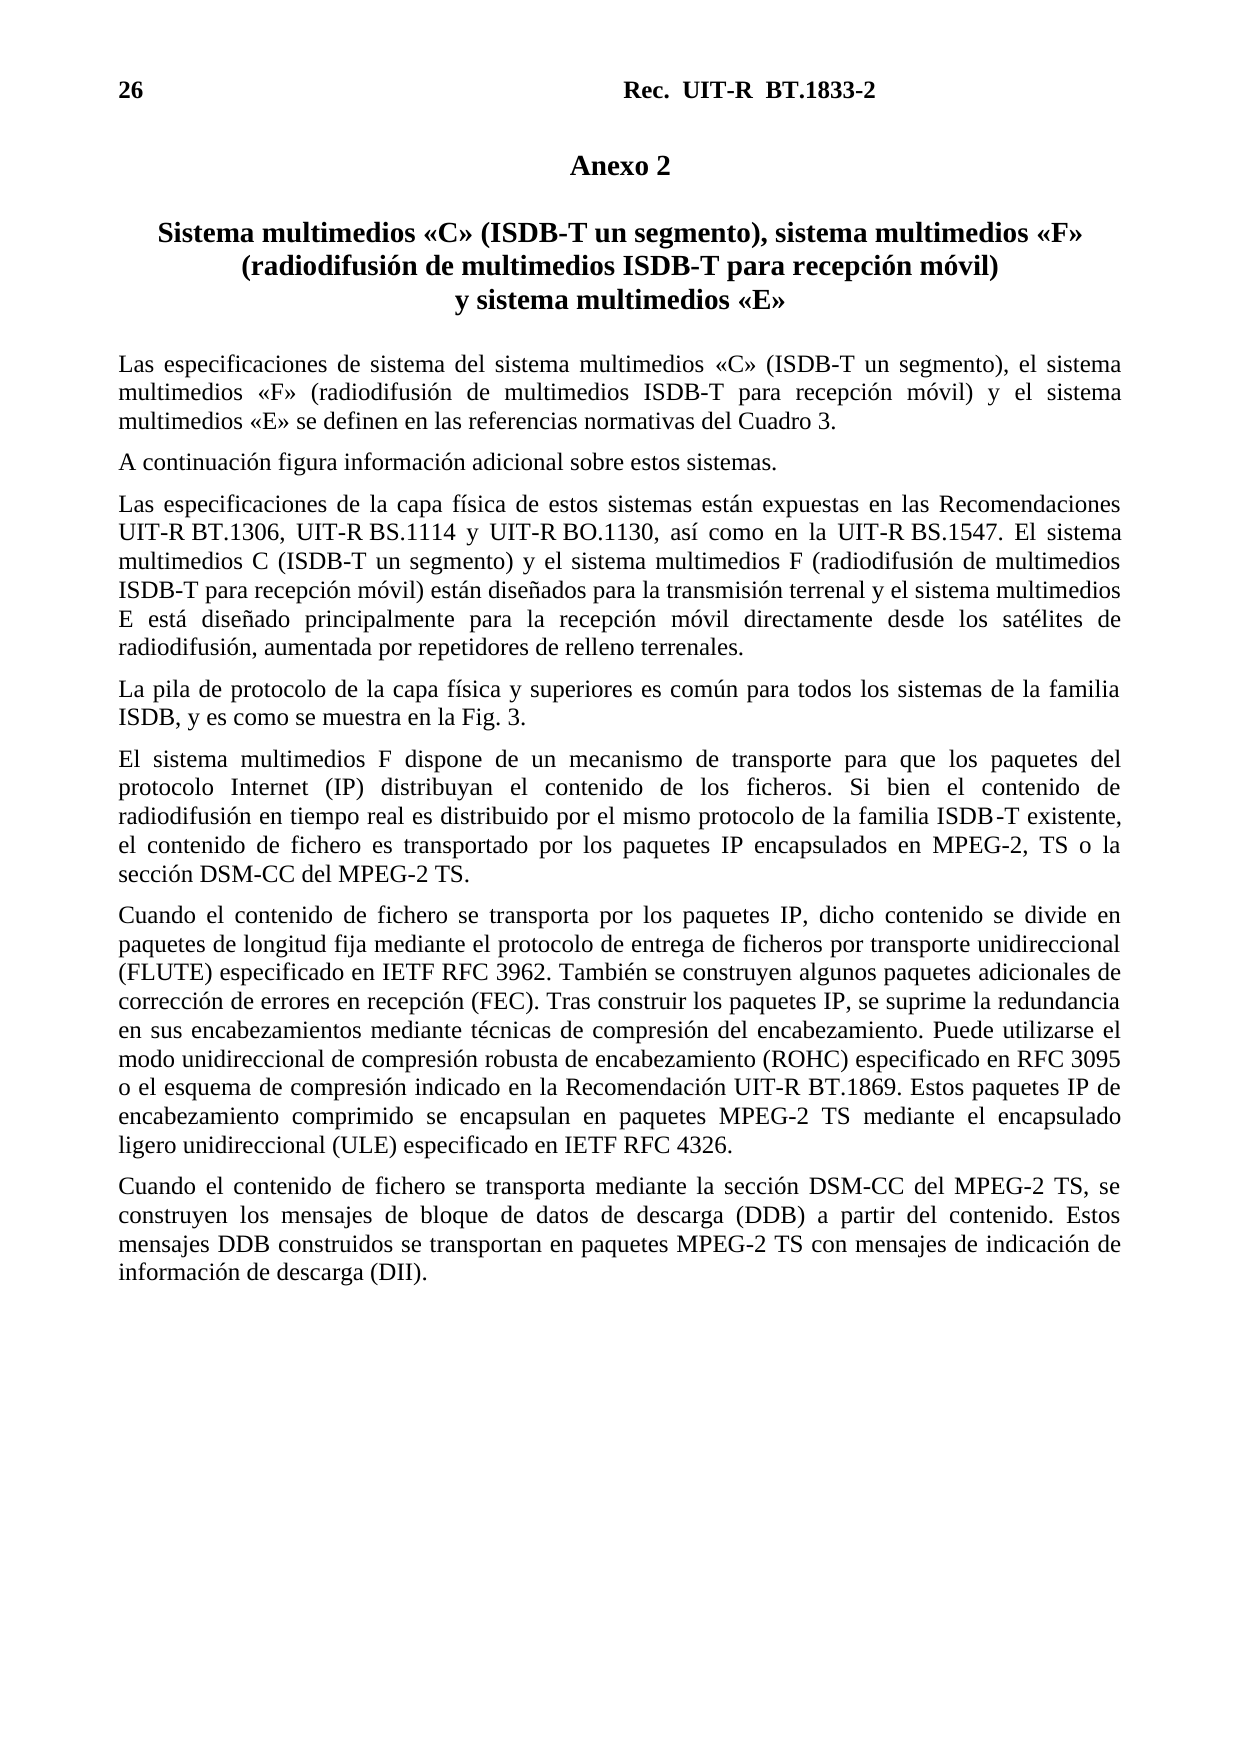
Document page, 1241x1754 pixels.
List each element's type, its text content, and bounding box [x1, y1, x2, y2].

text El sistema multimedios F dispone de un mecanismo de transporte para que los paquetes del protocolo Internet (IP) distribuyan el contenido de los ficheros. Si bien el contenido de radiodifusión en tiempo real es distribuido por el mismo protocolo de la familia ISDB-T existente, el contenido de fichero es transportado por los paquetes IP encapsulados en MPEG-2, TS o la sección DSM-CC del MPEG-2 TS. [118, 744, 1122, 887]
text A continuación figura información adicional sobre estos sistemas. [118, 447, 1122, 476]
text Cuando el contenido de fichero se transporta por los paquetes IP, dicho contenido se divide en paquetes de longitud fija mediante el protocolo de entrega de ficheros por transporte unidireccional (FLUTE) especificado en IETF RFC 3962. También se construyen algunos paquetes adicionales de corrección de errores en recepción (FEC). Tras construir los paquetes IP, se suprime la redundancia en sus encabezamientos mediante técnicas de compresión del encabezamiento. Puede utilizarse el modo unidireccional de compresión robusta de encabezamiento (ROHC) especificado en RFC 3095 o el esquema de compresión indicado en la Recomendación UIT-R BT.1869. Estos paquetes IP de encabezamiento comprimido se encapsulan en paquetes MPEG-2 TS mediante el encapsulado ligero unidireccional (ULE) especificado en IETF RFC 4326. [118, 900, 1122, 1159]
text Cuando el contenido de fichero se transporta mediante la sección DSM-CC del MPEG-2 TS, se construyen los mensajes de bloque de datos de descarga (DDB) a partir del contenido. Estos mensajes DDB construidos se transportan en paquetes MPEG-2 TS con mensajes de indicación de información de descarga (DII). [118, 1171, 1122, 1286]
text Las especificaciones de la capa física de estos sistemas están expuestas en las Recomendaciones UIT-R BT.1306, UIT-R BS.1114 y UIT-R BO.1130, así como en la UIT-R BS.1547. El sistema multimedios C (ISDB-T un segmento) y el sistema multimedios F (radiodifusión de multimedios ISDB-T para recepción móvil) están diseñados para la transmisión terrenal y el sistema multimedios E está diseñado principalmente para la recepción móvil directamente desde los satélites de radiodifusión, aumentada por repetidores de relleno terrenales. [118, 489, 1122, 661]
text La pila de protocolo de la capa física y superiores es común para todos los sistemas de la familia ISDB, y es como se muestra en la Fig. 3. [118, 674, 1122, 731]
title Anexo 2 Sistema multimedios «C» (ISDB-T un segmento), sistema multimedios «F» (radiodifusión de multimedios ISDB-T para recepción móvil) y sistema multimedios «E» [118, 148, 1122, 315]
title Las especificaciones de sistema del sistema multimedios «C» (ISDB-T un segmento), el sistema multimedios «F» (radiodifusión de multimedios ISDB-T para recepción móvil) y el sistema multimedios «E» se definen en las referencias normativas del Cuadro 3. [118, 349, 1122, 435]
